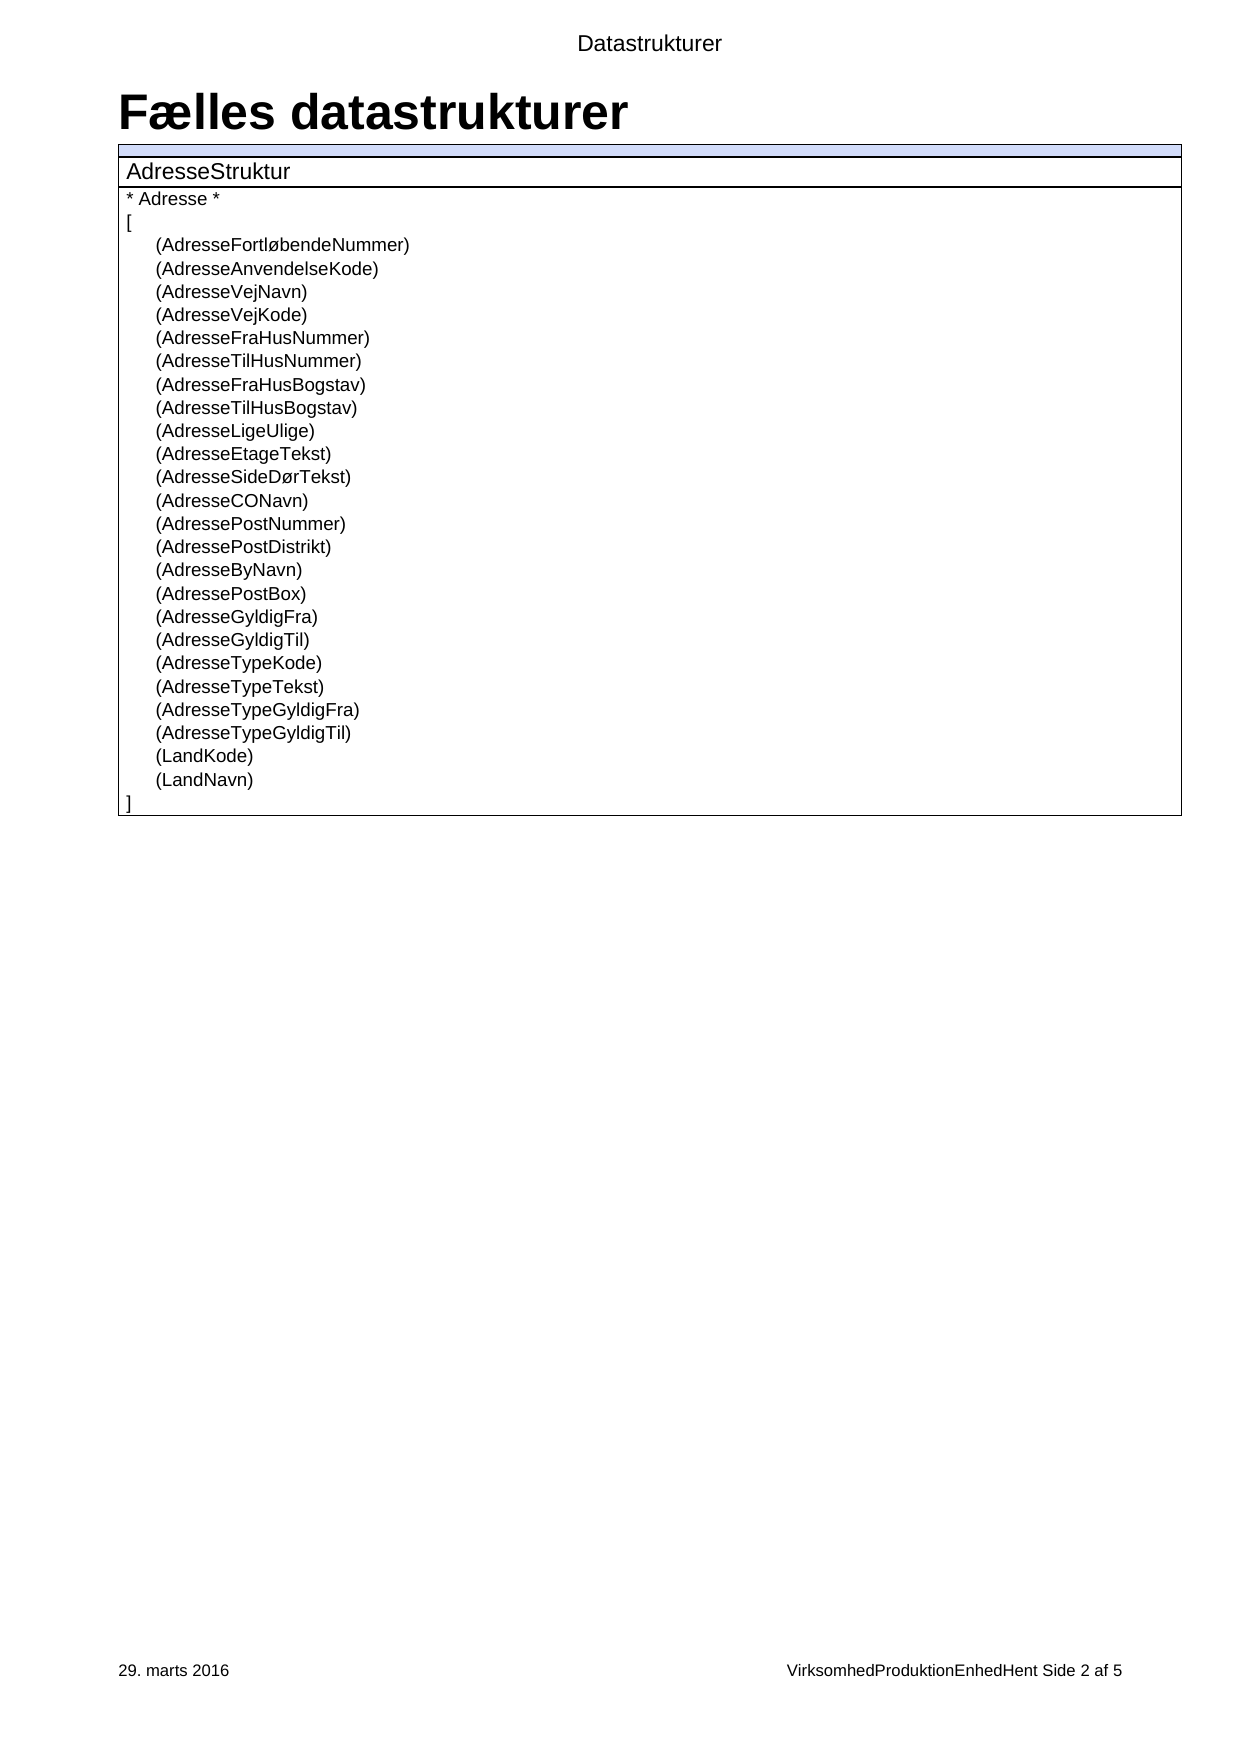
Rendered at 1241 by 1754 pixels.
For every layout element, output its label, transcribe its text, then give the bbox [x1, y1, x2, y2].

table_cell AdresseStruktur [119, 158, 1181, 186]
table_cell * Adresse * [ (AdresseFortløbendeNummer) (AdresseAnvendelseKode) (AdresseVejNavn) (AdresseVejKode) (AdresseFraHusNummer) (AdresseTilHusNummer) (AdresseFraHusBogstav) (AdresseTilHusBogstav) (AdresseLigeUlige) (AdresseEtageTekst) (AdresseSideDørTekst) (AdresseCONavn) (AdressePostNummer) (AdressePostDistrikt) (AdresseByNavn) (AdressePostBox) (AdresseGyldigFra) (AdresseGyldigTil) (AdresseTypeKode) (AdresseTypeTekst) (AdresseTypeGyldigFra) (AdresseTypeGyldigTil) (LandKode) (LandNavn) ] [119, 188, 1181, 815]
text Fælles datastrukturer [118, 82, 1181, 140]
table_header [119, 145, 1181, 156]
